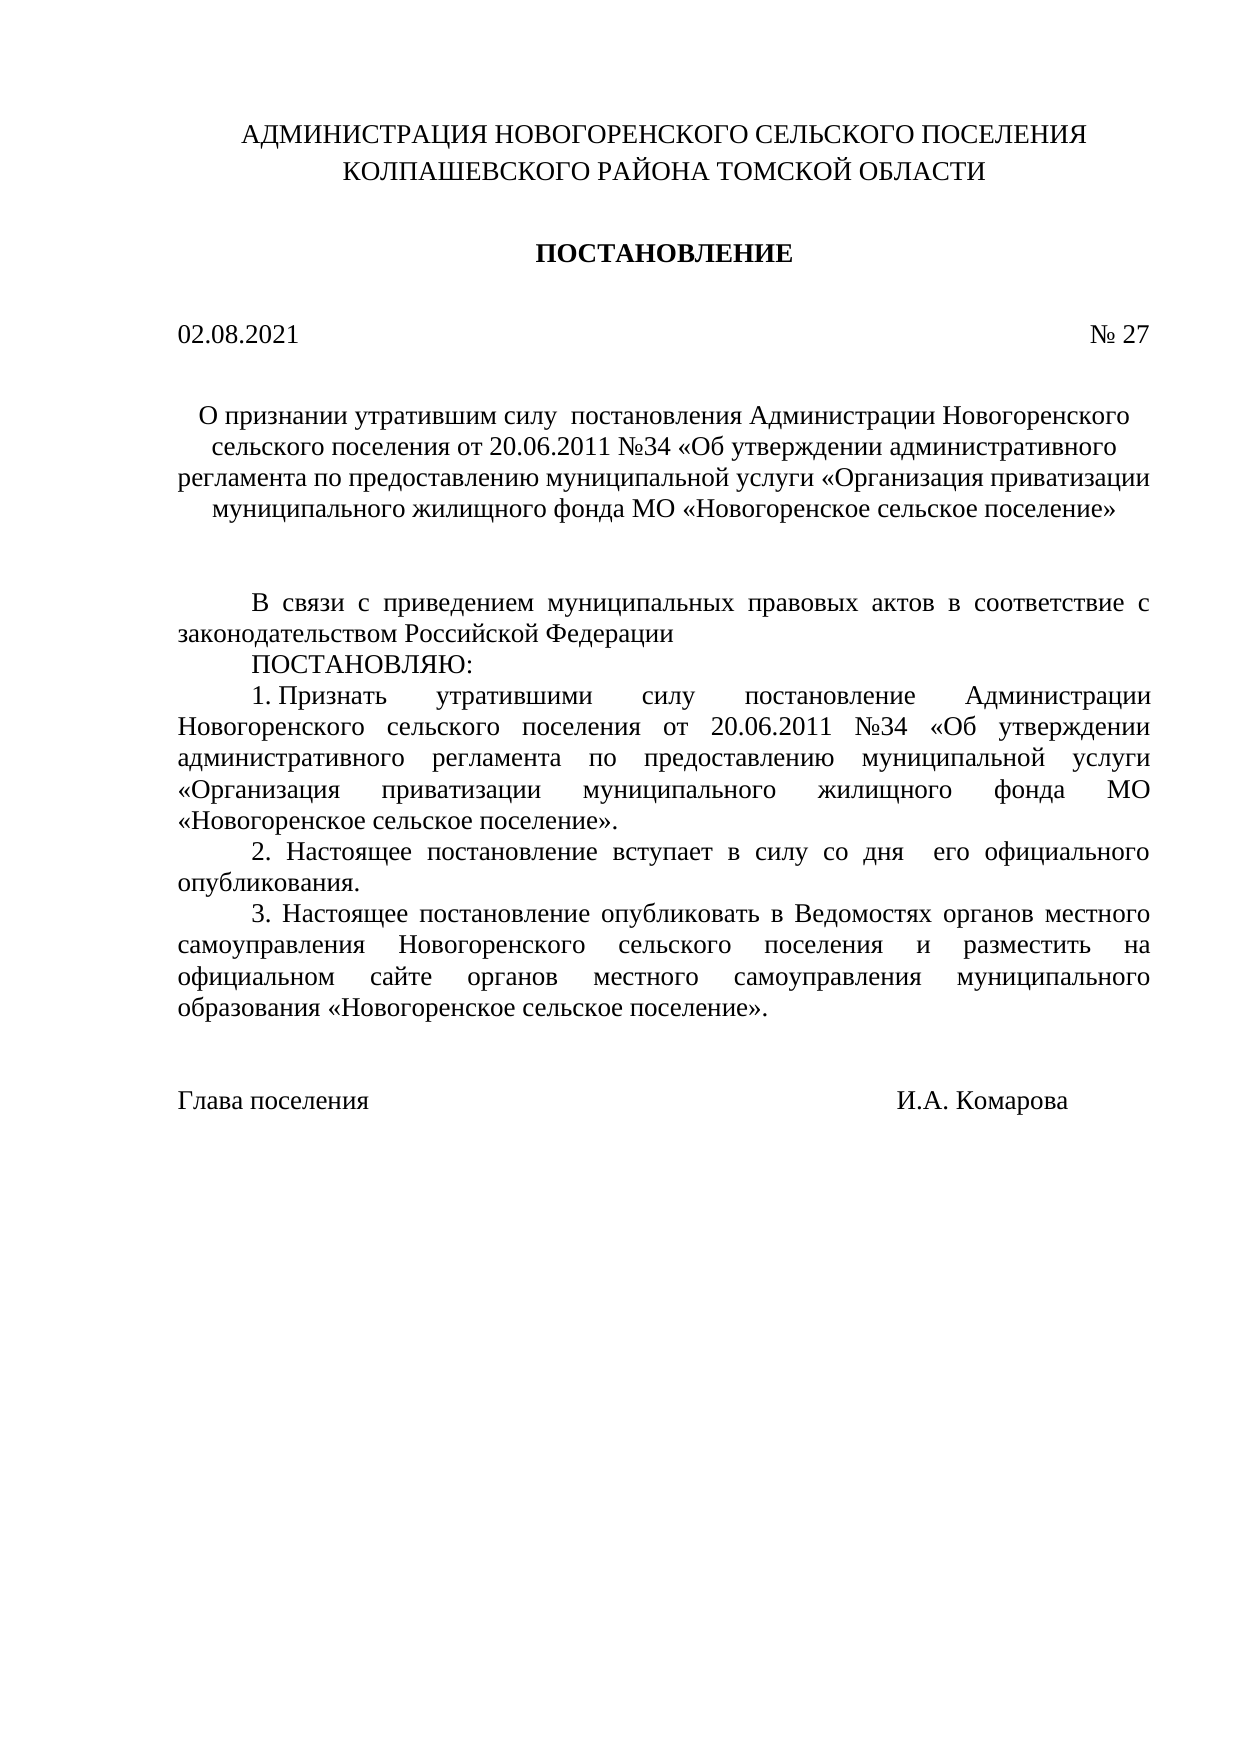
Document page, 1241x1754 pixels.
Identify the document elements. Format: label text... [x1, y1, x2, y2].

text 1. Признать утратившими силу постановление Администрации Новогоренского сельского поселения от 20.06.2011 №34 «Об утверждении административного регламента по предоставлению муниципальной услуги «Организация приватизации муниципального жилищного фонда МО «Новогоренское сельское поселение». [177, 679, 1152, 835]
text 02.08.2021 № 27 [177, 318, 1152, 349]
subtitle АДМИНИСТРАЦИЯ НОВОГОРЕНСКОГО СЕЛЬСКОГО ПОСЕЛЕНИЯ [177, 118, 1152, 149]
text 3. Настоящее постановление опубликовать в Ведомостях органов местного самоуправления Новогоренского сельского поселения и разместить на официальном сайте органов местного самоуправления муниципального образования «Новогоренское сельское поселение». [177, 897, 1152, 1022]
text О признании утратившим силу постановления Администрации Новогоренского сельского поселения от 20.06.2011 №34 «Об утверждении административного регламента по предоставлению муниципальной услуги «Организация приватизации муниципального жилищного фонда МО «Новогоренское сельское поселение» [177, 399, 1152, 523]
text ПОСТАНОВЛЯЮ: [177, 648, 1152, 679]
text 2. Настоящее постановление вступает в силу со дня его официального опубликования. [177, 835, 1152, 897]
subtitle ПОСТАНОВЛЕНИЕ [177, 237, 1152, 268]
text КОЛПАШЕВСКОГО РАЙОНА ТОМСКОЙ ОБЛАСТИ [177, 156, 1152, 187]
text Глава поселения И.А. Комарова [177, 1084, 1152, 1115]
text В связи с приведением муниципальных правовых актов в соответствие с законодательством Российской Федерации [177, 586, 1152, 648]
